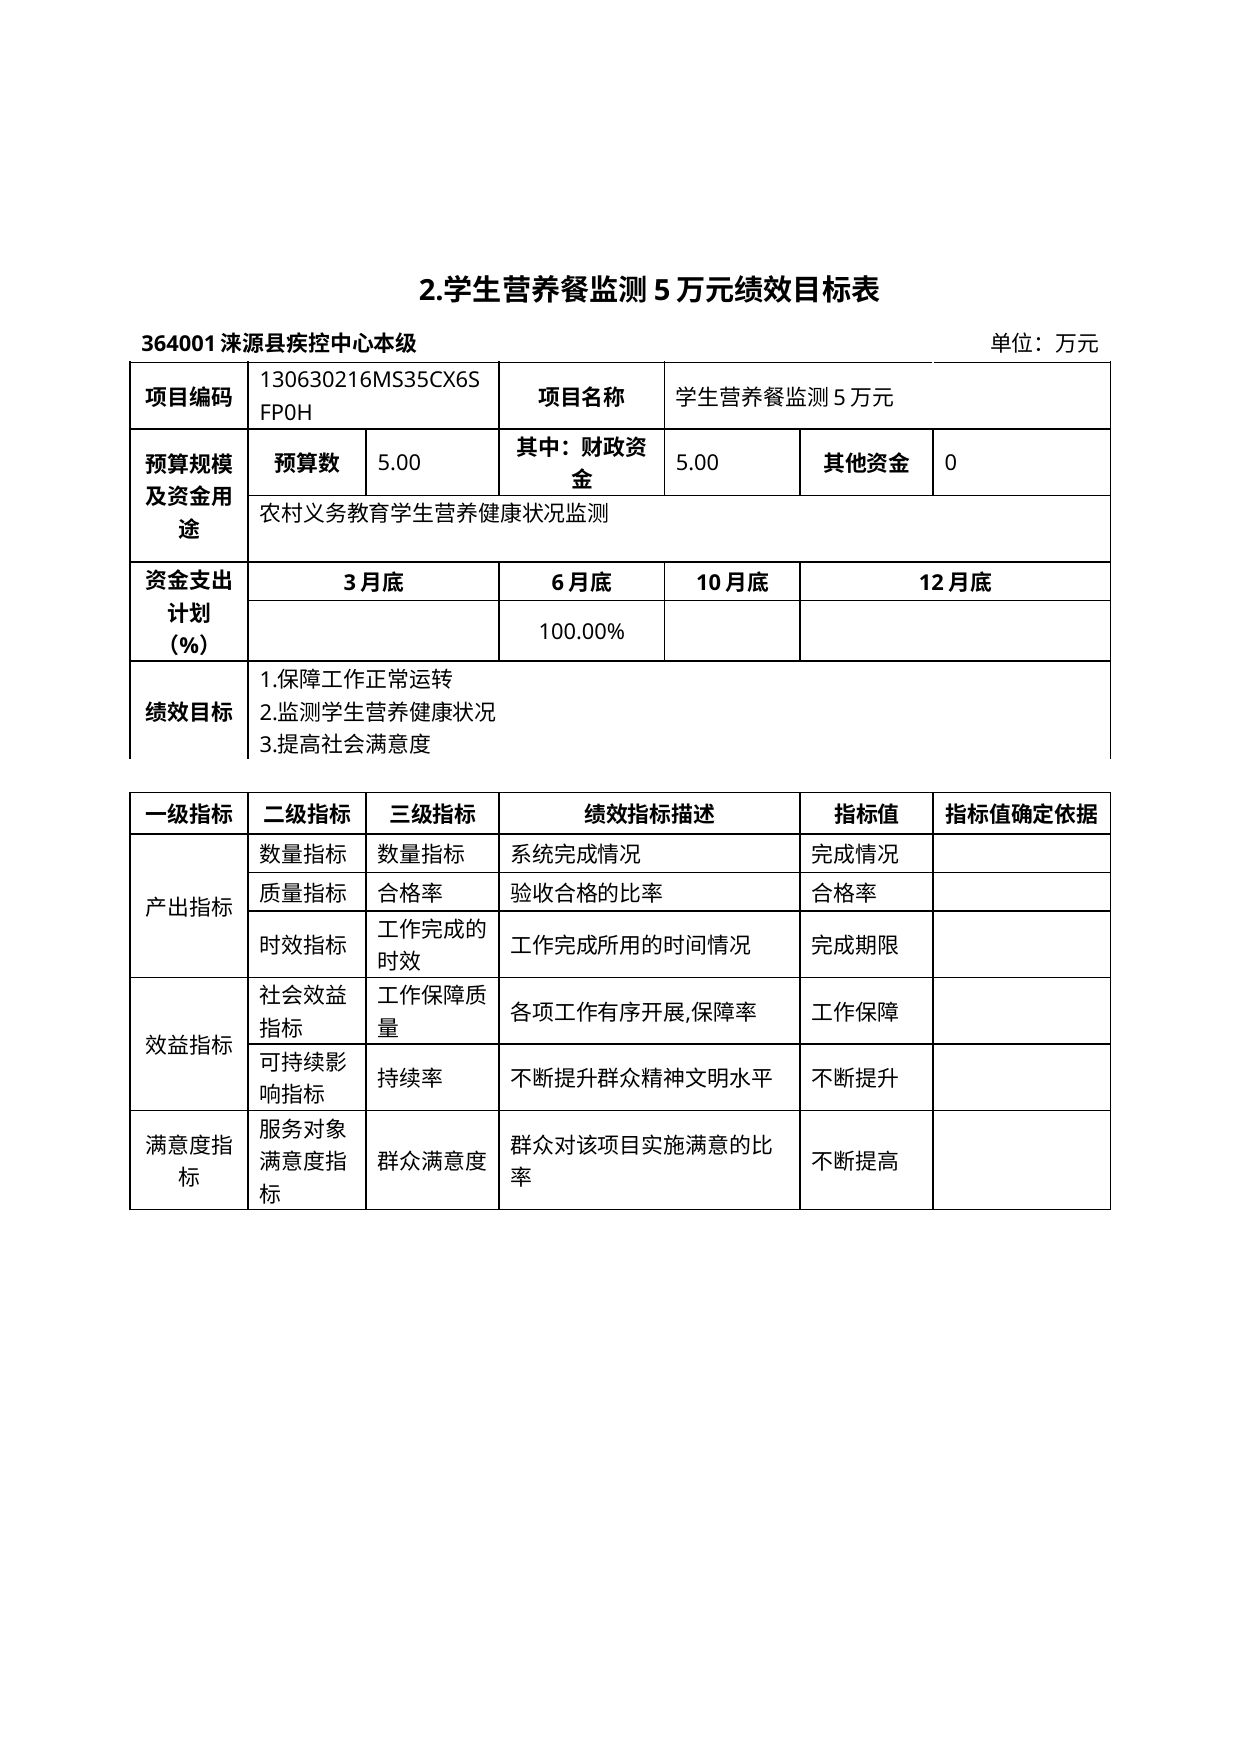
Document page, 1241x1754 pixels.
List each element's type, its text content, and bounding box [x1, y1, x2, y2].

table_cell 群众满意度 [367, 1111, 498, 1209]
table_cell 各项工作有序开展,保障率 [500, 978, 799, 1043]
table_cell 合格率 [367, 873, 498, 910]
table_cell 资金支出计划（%） [131, 563, 247, 660]
table_cell [934, 835, 1110, 871]
table_cell 10月底 [665, 563, 799, 599]
table_cell 12月底 [801, 563, 1110, 599]
table_cell 其中：财政资金 [500, 430, 664, 494]
table_cell 可持续影响指标 [249, 1045, 365, 1109]
table_cell 不断提升群众精神文明水平 [500, 1045, 799, 1109]
table_cell 农村义务教育学生营养健康状况监测 [249, 496, 1110, 561]
table_cell 数量指标 [367, 835, 498, 871]
table_cell 1.保障工作正常运转 2.监测学生营养健康状况 3.提高社会满意度 [249, 662, 1110, 759]
table_cell 项目名称 [500, 363, 664, 428]
table_cell [934, 978, 1110, 1043]
table_cell 不断提升 [801, 1045, 932, 1109]
table_header 三级指标 [367, 793, 498, 833]
table_cell 预算数 [249, 430, 365, 494]
table_cell 3月底 [249, 563, 498, 599]
table_cell 130630216MS35CX6SFP0H [249, 363, 498, 428]
table_cell 工作完成所用的时间情况 [500, 912, 799, 976]
table_cell 6月底 [500, 563, 664, 599]
table_header 364001涞源县疾控中心本级 [131, 322, 932, 361]
table_cell 合格率 [801, 873, 932, 910]
table_cell 5.00 [665, 430, 799, 494]
table_header 绩效指标描述 [500, 793, 799, 833]
table_cell 工作保障 [801, 978, 932, 1043]
table_cell 预算规模及资金用途 [131, 430, 247, 561]
table_cell 工作完成的时效 [367, 912, 498, 976]
table_cell 产出指标 [131, 835, 247, 976]
table_cell [665, 601, 799, 660]
table_header 指标值 [801, 793, 932, 833]
table_cell [934, 912, 1110, 976]
table_cell [801, 601, 1110, 660]
table_cell 项目编码 [131, 363, 247, 428]
table_cell [934, 873, 1110, 910]
table_cell 工作保障质量 [367, 978, 498, 1043]
table_cell 完成期限 [801, 912, 932, 976]
table_header 单位：万元 [934, 322, 1110, 361]
table_cell 绩效目标 [131, 662, 247, 759]
table_cell 社会效益指标 [249, 978, 365, 1043]
table_cell 持续率 [367, 1045, 498, 1109]
table_cell 验收合格的比率 [500, 873, 799, 910]
table_cell [934, 1111, 1110, 1209]
table_cell [934, 1045, 1110, 1109]
table_cell 时效指标 [249, 912, 365, 976]
table_cell 效益指标 [131, 978, 247, 1109]
text 2.学生营养餐监测5万元绩效目标表 [136, 255, 1104, 320]
table_cell 满意度指标 [131, 1111, 247, 1209]
table_cell 其他资金 [801, 430, 932, 494]
table_cell 5.00 [367, 430, 498, 494]
table_cell 质量指标 [249, 873, 365, 910]
table_header 二级指标 [249, 793, 365, 833]
table_cell [249, 601, 498, 660]
table_cell 群众对该项目实施满意的比率 [500, 1111, 799, 1209]
table_cell 学生营养餐监测5万元 [665, 363, 1110, 428]
table_cell 0 [934, 430, 1110, 494]
table_cell 100.00% [500, 601, 664, 660]
table_cell 不断提高 [801, 1111, 932, 1209]
table_header 指标值确定依据 [934, 793, 1110, 833]
table_cell 完成情况 [801, 835, 932, 871]
table_cell 系统完成情况 [500, 835, 799, 871]
table_cell 数量指标 [249, 835, 365, 871]
table_cell 服务对象满意度指标 [249, 1111, 365, 1209]
table_header 一级指标 [131, 793, 247, 833]
